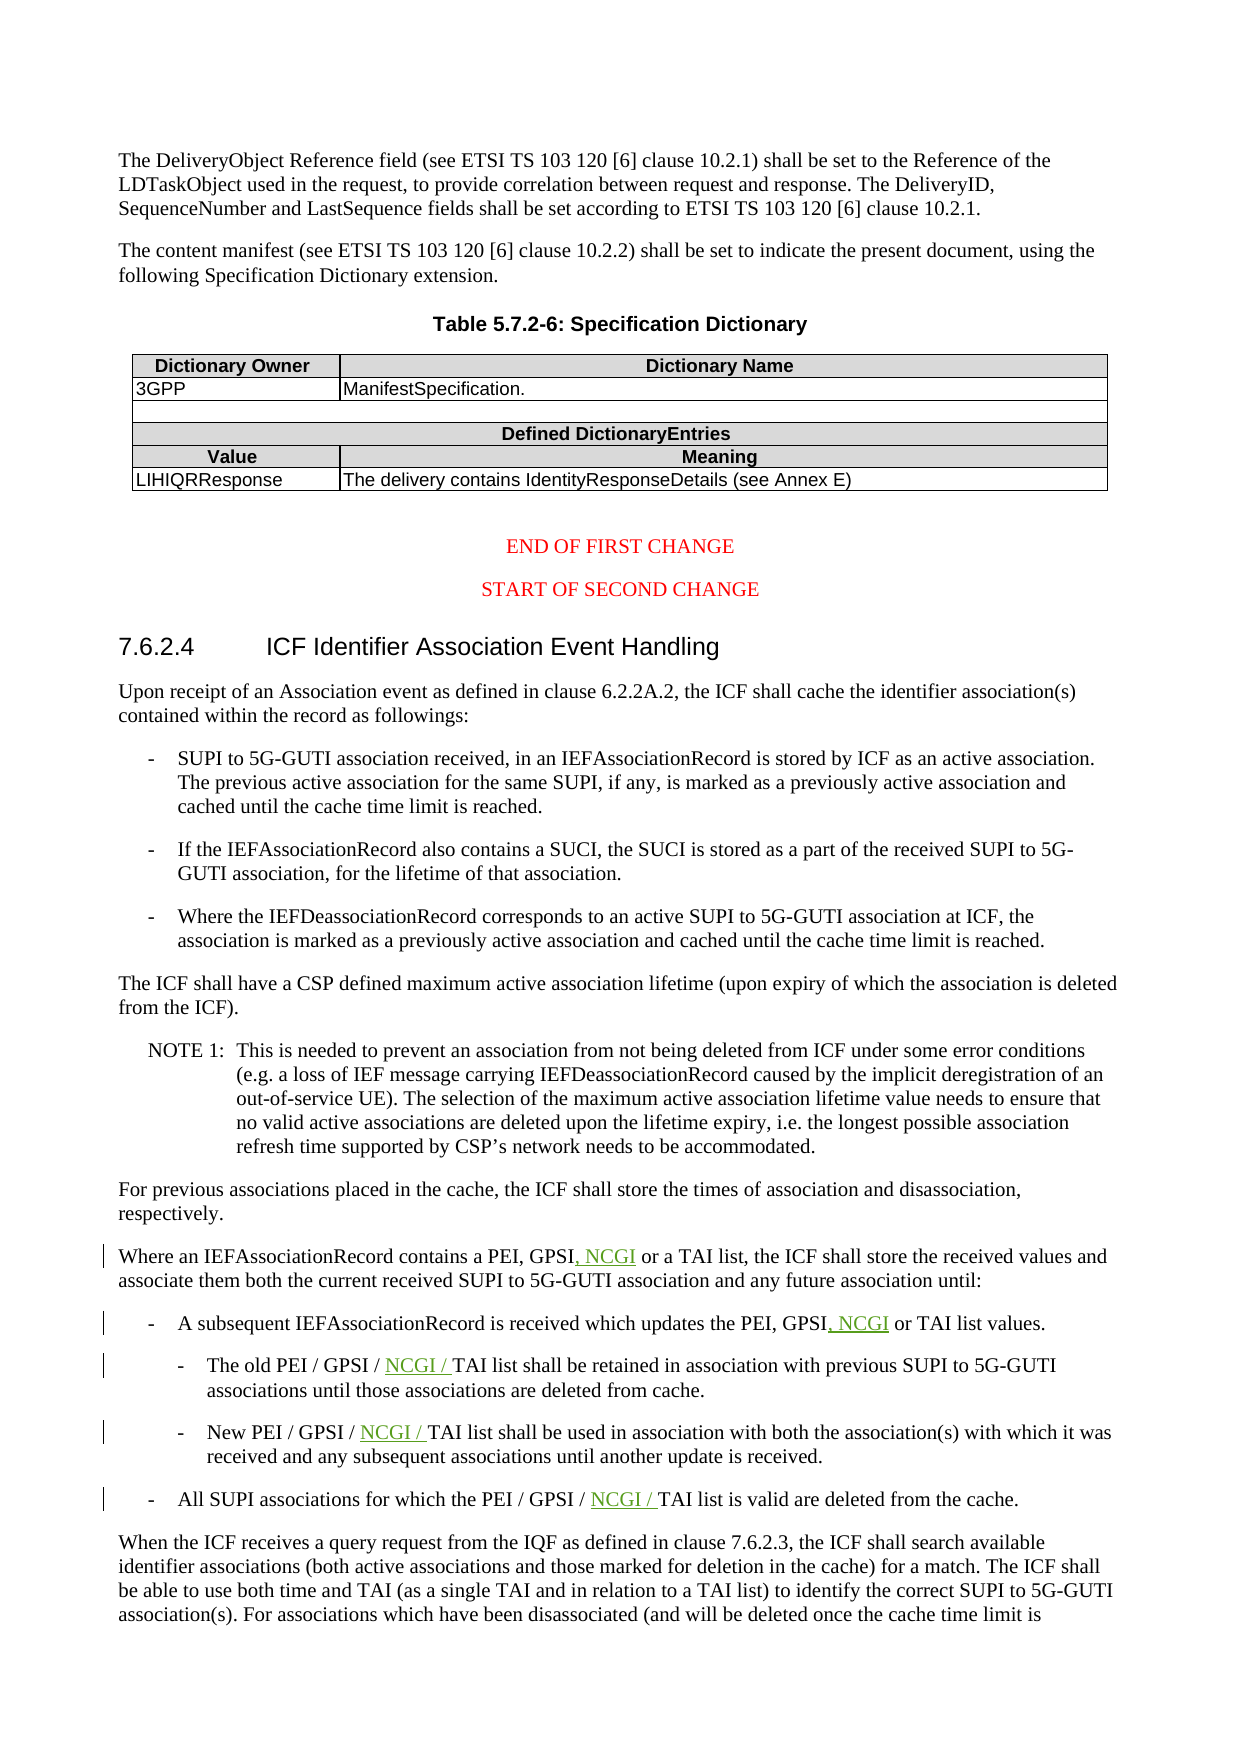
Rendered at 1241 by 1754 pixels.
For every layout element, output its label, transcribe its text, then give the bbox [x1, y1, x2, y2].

text - All SUPI associations for which the PEI / GPSI / TAI list is valid are deleted from the cache. [148, 1487, 1122, 1511]
text - New PEI / GPSI / TAI list shall be used in association with both the association(s) with which it was received and any subsequent associations until another update is received. [177, 1420, 1122, 1468]
text Where an IEFAssociationRecord contains a PEI, GPSI or a TAI list, the ICF shall store the received values and associate them both the current received SUPI to 5G-GUTI association and any future association until: [118, 1244, 1122, 1292]
table_cell Value [133, 446, 339, 467]
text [118, 1530, 1122, 1626]
table_header Dictionary Name [341, 355, 1107, 377]
text Upon receipt of an Association event as defined in clause 6.2.2A.2, the ICF shall cache the identifier association(s) contained within the record as followings: [118, 679, 1122, 727]
text For previous associations placed in the cache, the ICF shall store the times of association and disassociation, respectively. [118, 1177, 1122, 1225]
text - The old PEI / GPSI / TAI list shall be retained in association with previous SUPI to 5G-GUTI associations until those associations are deleted from cache. [177, 1353, 1122, 1402]
text Table 5.7.2-6: Specification Dictionary [118, 312, 1122, 336]
text START OF SECOND CHANGE [118, 577, 1122, 601]
text - If the IEFAssociationRecord also contains a SUCI, the SUCI is stored as a part of the received SUPI to 5G-GUTI association, for the lifetime of that association. [148, 837, 1122, 885]
text - Where the IEFDeassociationRecord corresponds to an active SUPI to 5G-GUTI association at ICF, the association is marked as a previously active association and cached until the cache time limit is reached. [148, 904, 1122, 952]
text NOTE 1: This is needed to prevent an association from not being deleted from ICF under some error conditions (e.g. a loss of IEF message carrying IEFDeassociationRecord caused by the implicit deregistration of an out-of-service UE). The selection of the maximum active association lifetime value needs to ensure that no valid active associations are deleted upon the lifetime expiry, i.e. the longest possible association refresh time supported by CSP’s network needs to be accommodated. [148, 1038, 1122, 1158]
table_cell [133, 401, 1107, 422]
table_cell Defined DictionaryEntries [133, 423, 1107, 445]
text - SUPI to 5G-GUTI association received, in an IEFAssociationRecord is stored by ICF as an active association. The previous active association for the same SUPI, if any, is marked as a previously active association and cached until the cache time limit is reached. [148, 746, 1122, 818]
text The DeliveryObject Reference field (see ETSI TS 103 120 [6] clause 10.2.1) shall be set to the Reference of the LDTaskObject used in the request, to provide correlation between request and response. The DeliveryID, SequenceNumber and LastSequence fields shall be set according to ETSI TS 103 120 [6] clause 10.2.1. [118, 147, 1122, 220]
table_cell ManifestSpecification. [341, 378, 1107, 399]
table_header Dictionary Owner [133, 355, 339, 377]
text - A subsequent IEFAssociationRecord is received which updates the PEI, GPSI or TAI list values. [148, 1311, 1122, 1335]
subtitle 7.6.2.4 ICF Identifier Association Event Handling [118, 632, 1122, 661]
text END OF FIRST CHANGE [118, 534, 1122, 558]
table_cell Meaning [341, 446, 1107, 467]
text The ICF shall have a CSP defined maximum active association lifetime (upon expiry of which the association is deleted from the ICF). [118, 971, 1122, 1019]
table_cell LIHIQRResponse [133, 468, 339, 490]
table_cell 3GPP [133, 378, 339, 399]
text The content manifest (see ETSI TS 103 120 [6] clause 10.2.2) shall be set to indicate the present document, using the following Specification Dictionary extension. [118, 238, 1122, 287]
table_cell The delivery contains IdentityResponseDetails (see Annex E) [341, 468, 1107, 490]
